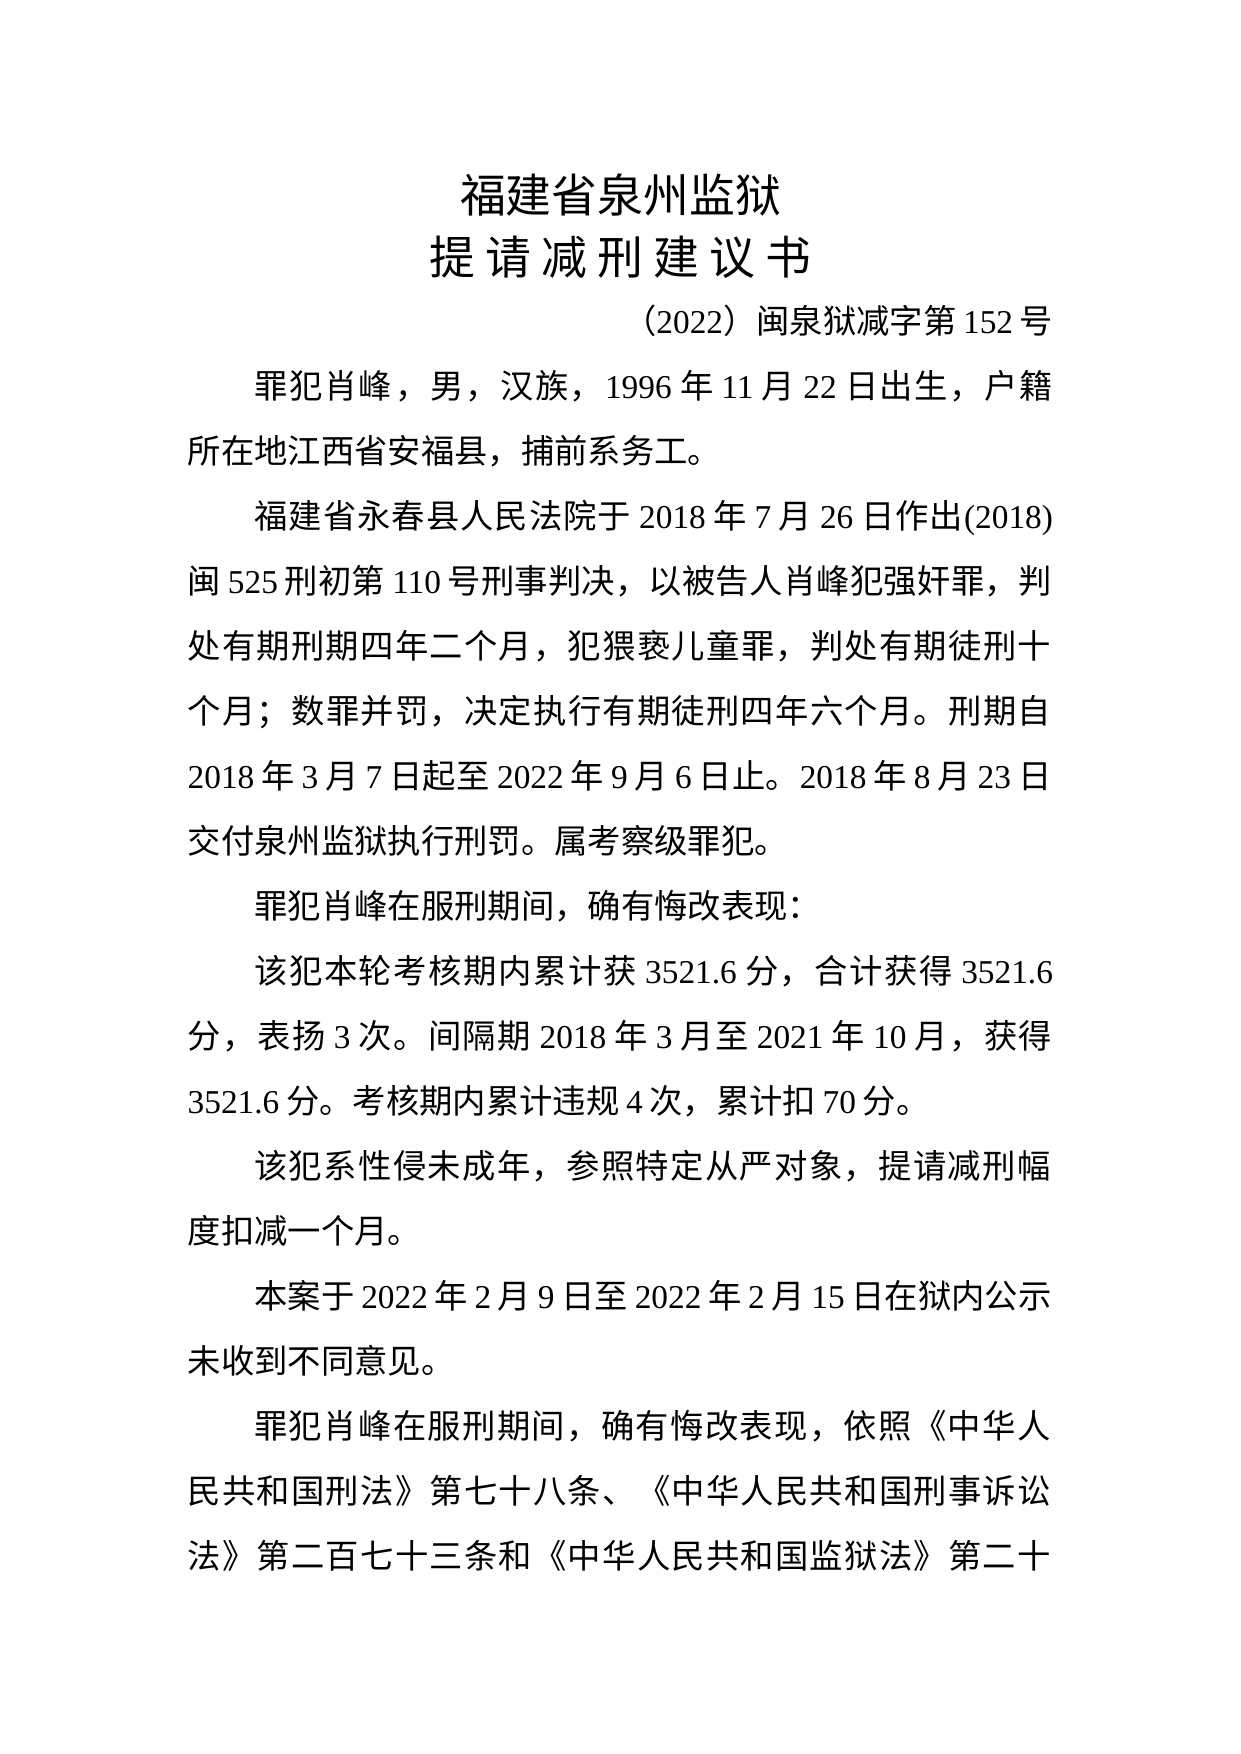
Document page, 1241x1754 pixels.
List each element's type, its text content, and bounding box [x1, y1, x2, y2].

text 福建省永春县人民法院于2018年7月26日作出(2018)闽525刑初第110号刑事判决，以被告人肖峰犯强奸罪，判处有期刑期四年二个月，犯猥亵儿童罪，判处有期徒刑十个月；数罪并罚，决定执行有期徒刑四年六个月。刑期自2018年3月7日起至2022年9月6日止。2018年8月23日交付泉州监狱执行刑罚。属考察级罪犯。 [187, 482, 1053, 872]
text 罪犯肖峰在服刑期间，确有悔改表现： [187, 872, 1053, 937]
text 该犯系性侵未成年，参照特定从严对象，提请减刑幅度扣减一个月。 [187, 1132, 1053, 1262]
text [187, 1392, 1053, 1587]
text 本案于2022年2月9日至2022年2月15日在狱内公示未收到不同意见。 [187, 1262, 1053, 1392]
text 该犯本轮考核期内累计获3521.6分，合计获得3521.6分，表扬3次。间隔期2018年3月至2021年10月，获得3521.6分。考核期内累计违规4次，累计扣70分。 [187, 937, 1053, 1132]
text 提 请 减 刑 建 议 书 [187, 224, 1053, 287]
text 福建省泉州监狱 [187, 162, 1053, 224]
text （2022）闽泉狱减字第152号 [187, 287, 1053, 352]
text 罪犯肖峰，男，汉族，1996年11月22日出生，户籍所在地江西省安福县，捕前系务工。 [187, 352, 1053, 482]
